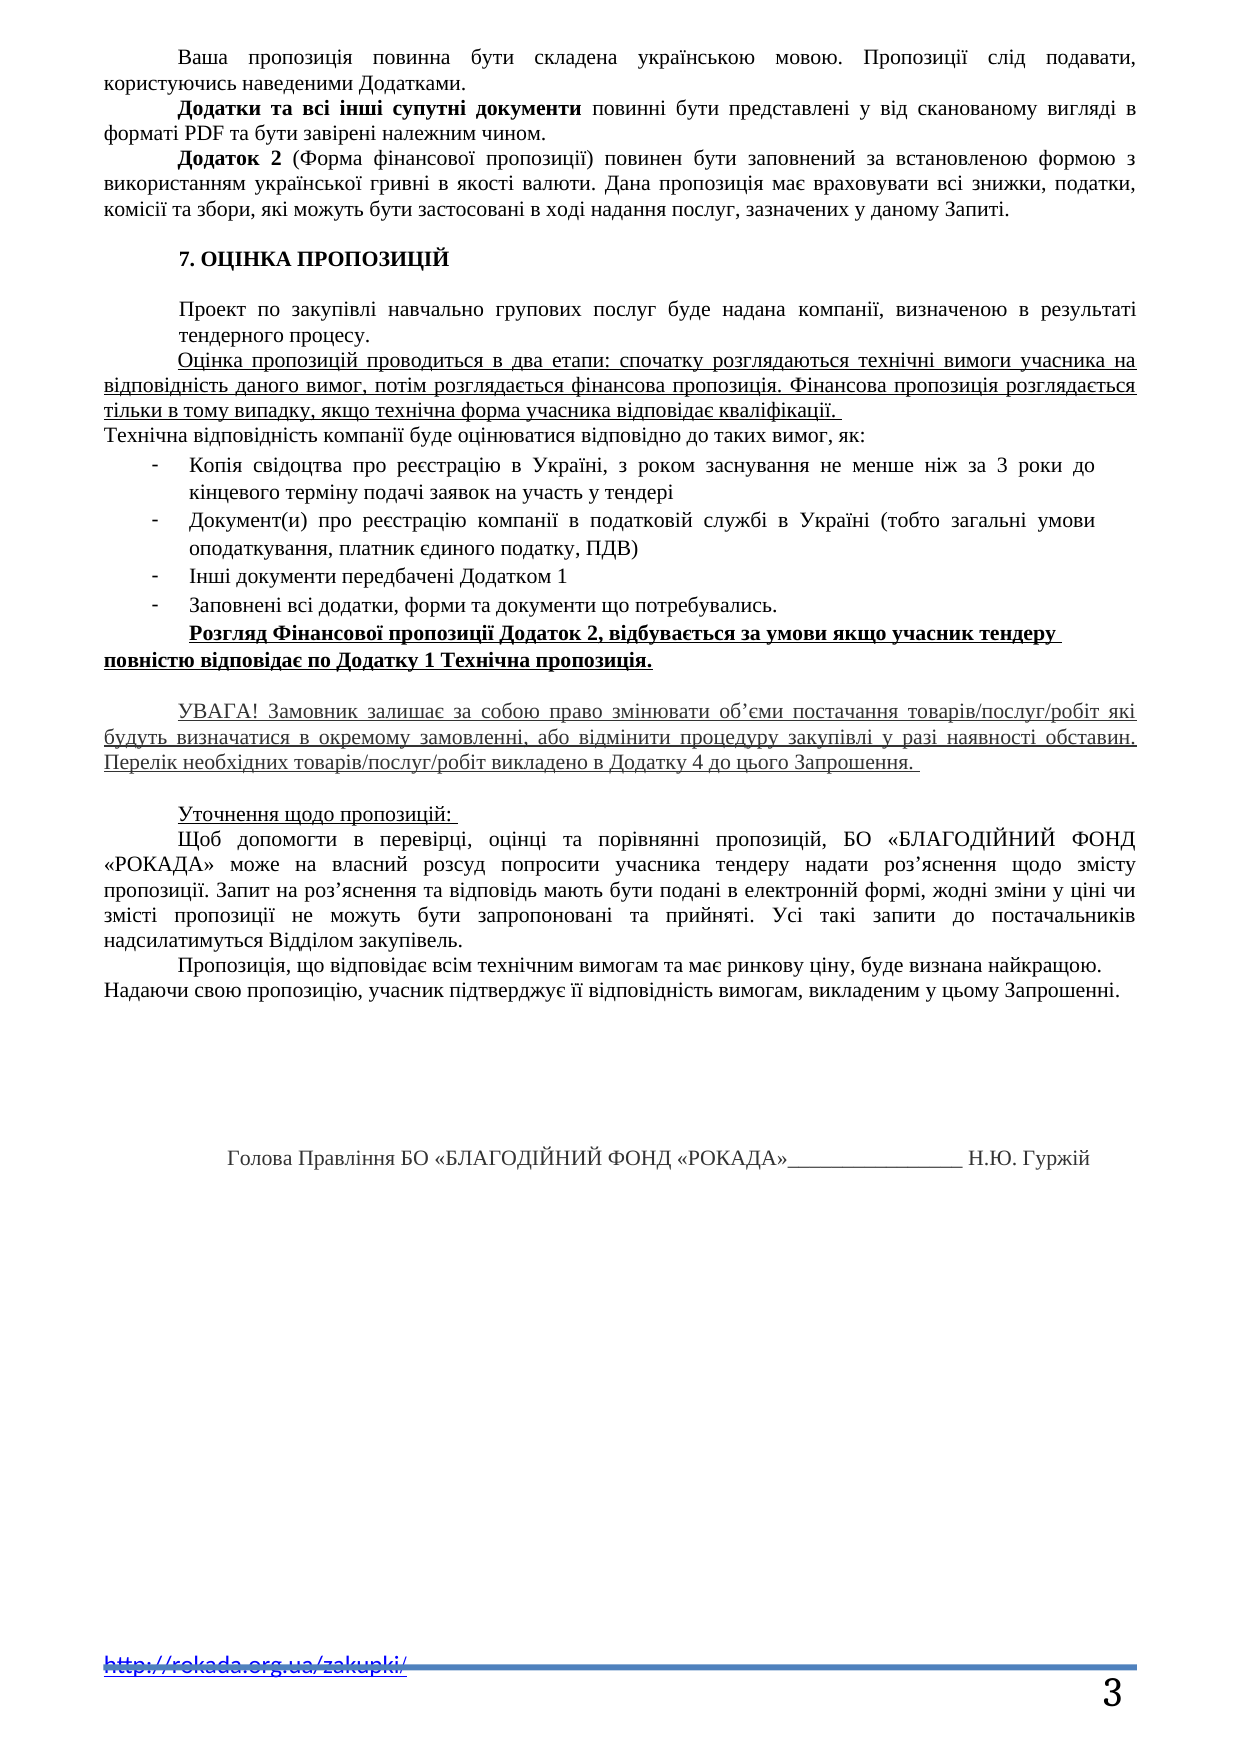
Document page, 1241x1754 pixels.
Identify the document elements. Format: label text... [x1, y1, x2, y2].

text Ваша пропозиція повинна бути складена українською мовою. Пропозиції слід подавати, користуючись наведеними Додатками. [103, 44, 1137, 95]
text Розгляд Фінансової пропозиції Додаток 2, відбувається за умови якщо учасник тендеру повністю відповідає по Додатку 1 Технічна пропозиція. [103, 620, 1088, 672]
text Уточнення щодо пропозицій: [103, 801, 1137, 826]
text Проект по закупівлі навчально групових послуг буде надана компанії, визначеною в результаті тендерного процесу. [178, 296, 1137, 347]
text УВАГА! Замовник залишає за собою право змінювати об’єми постачання товарів/послуг/робіт які будуть визначатися в окремому замовленні, або відмінити процедуру закупівлі у разі наявності обставин. Перелік необхідних товарів/послуг/робіт викладено в Додатку 4 до цього Запрошення. [103, 698, 1137, 745]
text Оцінка пропозицій проводиться в два етапи: спочатку розглядаються технічні вимоги учасника на відповідність даного вимог, потім розглядається фінансова пропозиція. Фінансова пропозиція розглядається тільки в тому випадку, якщо технічна форма учасника відповідає кваліфікації. [103, 347, 1137, 394]
text Технічна відповідність компанії буде оцінюватися відповідно до таких вимог, як: [103, 422, 1137, 448]
list Документ(и) про реєстрацію компанії в податковій службі в Україні (тобто загальні умови оподаткування, платник єдиного податку, ПДВ) [151, 505, 1097, 560]
text Щоб допомогти в перевірці, оцінці та порівнянні пропозицій, БО «БЛАГОДІЙНИЙ ФОНД «РОКАДА» може на власний розсуд попросити учасника тендеру надати роз’яснення щодо змісту пропозиції. Запит на роз’яснення та відповідь мають бути подані в електронній формі, жодні зміни у ціні чи змісті пропозиції не можуть бути запропоновані та прийняті. Усі такі запити до постачальників надсилатимуться Відділом закупівель. [103, 826, 1137, 952]
list Заповнені всі додатки, форми та документи що потребувались. [151, 591, 1097, 618]
text УВАГА! Замовник залишає за собою право змінювати об’єми постачання товарів/послуг/робіт які будуть визначатися в окремому замовленні, або відмінити процедуру закупівлі у разі наявності обставин. Перелік необхідних товарів/послуг/робіт викладено в Додатку 4 до цього Запрошення. [103, 746, 1137, 774]
text Надаючи свою пропозицію, учасник підтверджує її відповідність вимогам, викладеним у цьому Запрошенні. [103, 977, 1137, 1003]
text Додатки та всі інші супутні документи повинні бути представлені у від сканованому вигляді в форматі PDF та бути завірені належним чином. [103, 95, 1137, 145]
list Голова Правління БО «БЛАГОДІЙНИЙ ФОНД «РОКАДА»________________ Н.Ю. Гуржій [216, 1145, 1137, 1171]
list Копія свідоцтва про реєстрацію в Україні, з роком заснування не менше ніж за 3 роки до кінцевого терміну подачі заявок на участь у тендері [151, 450, 1097, 504]
text Додаток 2 (Форма фінансової пропозиції) повинен бути заповнений за встановленою формою з використанням української гривні в якості валюти. Дана пропозиція має враховувати всі знижки, податки, комісії та збори, які можуть бути застосовані в ході надання послуг, зазначених у даному Запиті. [103, 145, 1137, 221]
text 7. ОЦІНКА ПРОПОЗИЦІЙ [178, 246, 1137, 271]
list Інші документи передбачені Додатком 1 [151, 561, 1097, 589]
text Пропозиція, що відповідає всім технічним вимогам та має ринкову ціну, буде визнана найкращою. [103, 952, 1137, 977]
text Оцінка пропозицій проводиться в два етапи: спочатку розглядаються технічні вимоги учасника на відповідність даного вимог, потім розглядається фінансова пропозиція. Фінансова пропозиція розглядається тільки в тому випадку, якщо технічна форма учасника відповідає кваліфікації. [103, 395, 1137, 422]
